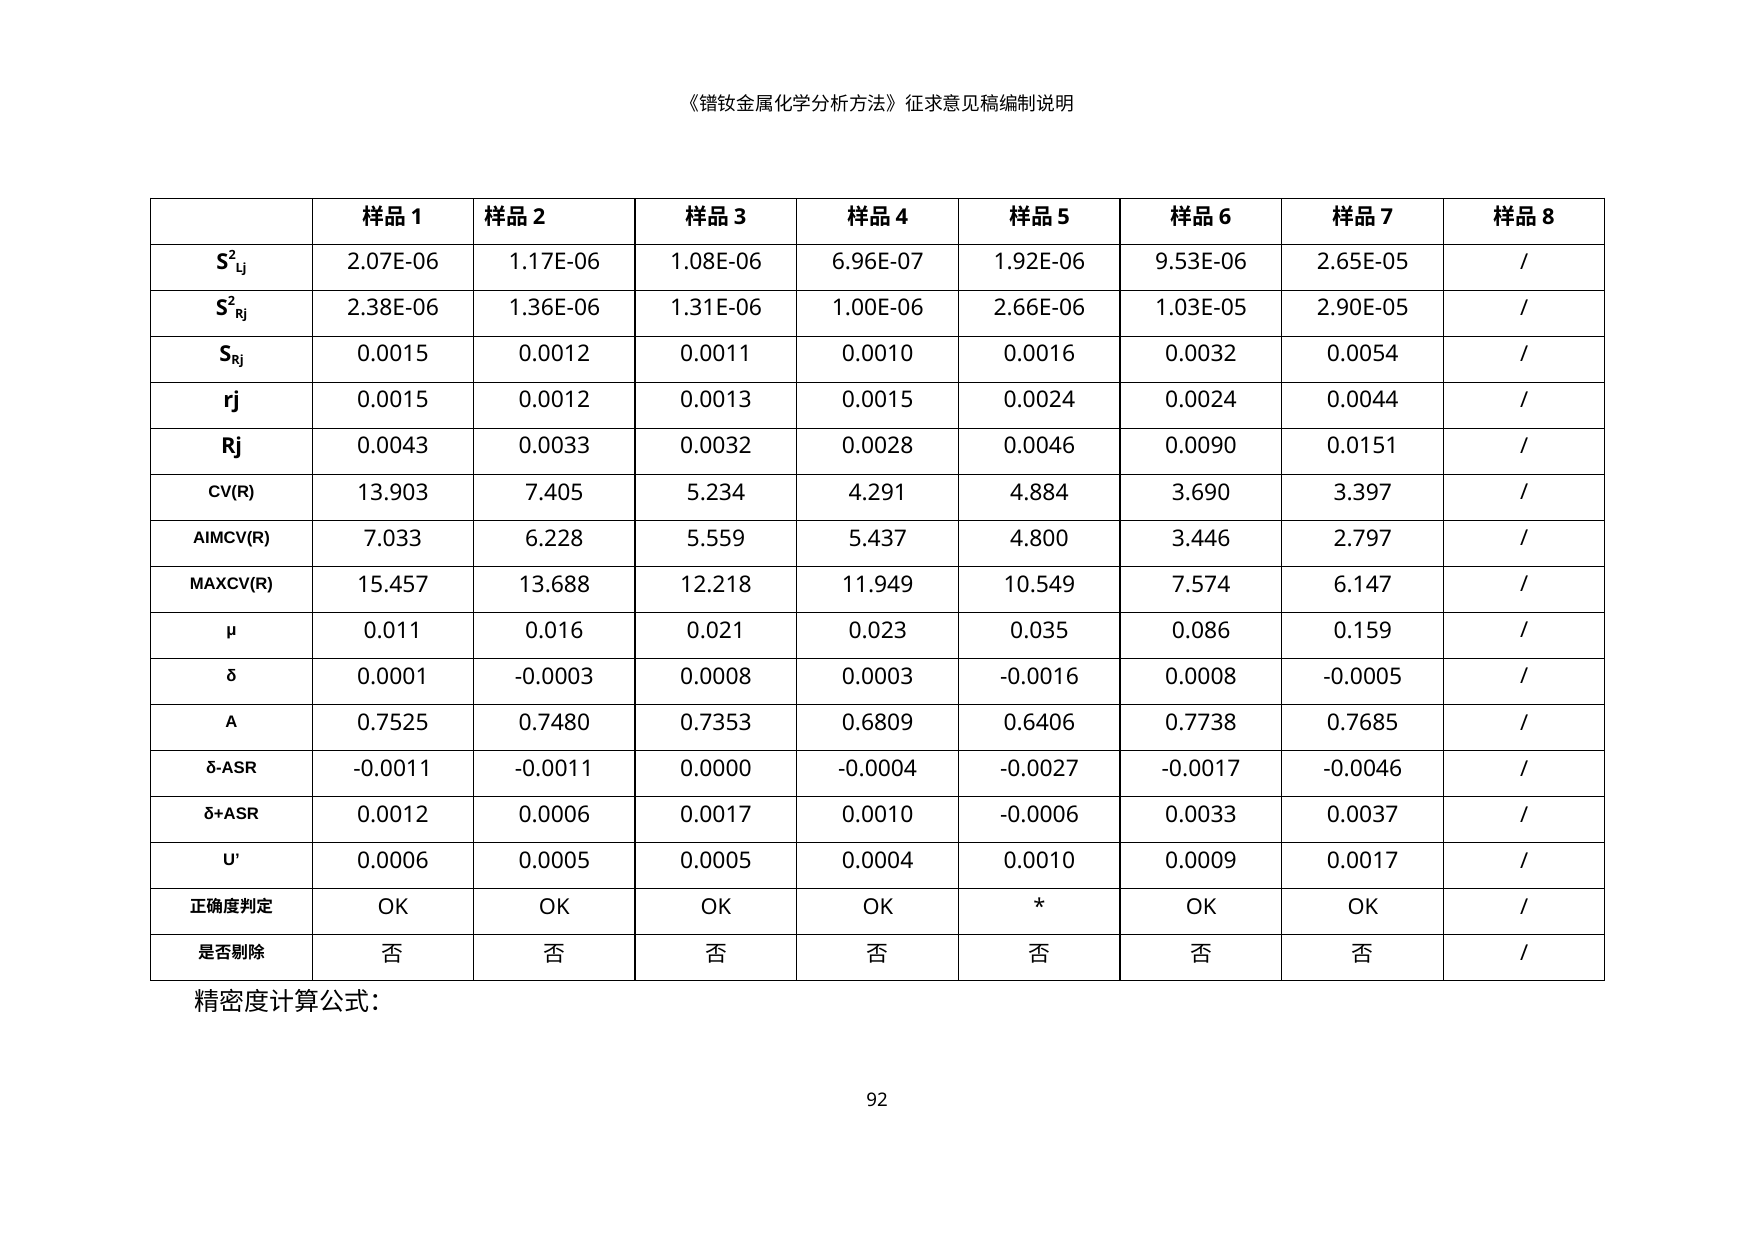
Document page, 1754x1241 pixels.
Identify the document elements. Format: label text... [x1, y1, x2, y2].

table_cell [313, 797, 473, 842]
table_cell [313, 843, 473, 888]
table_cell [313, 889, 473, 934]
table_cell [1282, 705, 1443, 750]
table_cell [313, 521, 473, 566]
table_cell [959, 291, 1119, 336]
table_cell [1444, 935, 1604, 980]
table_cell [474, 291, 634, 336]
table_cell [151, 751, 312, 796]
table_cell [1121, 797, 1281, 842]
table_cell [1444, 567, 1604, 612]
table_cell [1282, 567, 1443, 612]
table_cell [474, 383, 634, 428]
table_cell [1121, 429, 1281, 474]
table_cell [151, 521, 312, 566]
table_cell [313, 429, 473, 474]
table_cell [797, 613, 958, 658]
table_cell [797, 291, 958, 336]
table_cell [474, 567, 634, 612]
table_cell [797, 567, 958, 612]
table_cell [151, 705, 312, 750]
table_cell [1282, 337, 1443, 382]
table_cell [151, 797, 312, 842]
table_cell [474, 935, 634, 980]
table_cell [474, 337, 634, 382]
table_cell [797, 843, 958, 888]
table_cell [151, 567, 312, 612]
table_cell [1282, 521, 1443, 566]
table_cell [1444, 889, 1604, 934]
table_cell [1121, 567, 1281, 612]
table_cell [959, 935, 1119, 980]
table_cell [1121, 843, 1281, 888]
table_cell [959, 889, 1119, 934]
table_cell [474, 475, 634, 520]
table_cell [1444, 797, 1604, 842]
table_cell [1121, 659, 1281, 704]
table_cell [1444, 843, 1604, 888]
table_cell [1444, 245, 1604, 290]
list 精密度计算公式： [150, 981, 1604, 1018]
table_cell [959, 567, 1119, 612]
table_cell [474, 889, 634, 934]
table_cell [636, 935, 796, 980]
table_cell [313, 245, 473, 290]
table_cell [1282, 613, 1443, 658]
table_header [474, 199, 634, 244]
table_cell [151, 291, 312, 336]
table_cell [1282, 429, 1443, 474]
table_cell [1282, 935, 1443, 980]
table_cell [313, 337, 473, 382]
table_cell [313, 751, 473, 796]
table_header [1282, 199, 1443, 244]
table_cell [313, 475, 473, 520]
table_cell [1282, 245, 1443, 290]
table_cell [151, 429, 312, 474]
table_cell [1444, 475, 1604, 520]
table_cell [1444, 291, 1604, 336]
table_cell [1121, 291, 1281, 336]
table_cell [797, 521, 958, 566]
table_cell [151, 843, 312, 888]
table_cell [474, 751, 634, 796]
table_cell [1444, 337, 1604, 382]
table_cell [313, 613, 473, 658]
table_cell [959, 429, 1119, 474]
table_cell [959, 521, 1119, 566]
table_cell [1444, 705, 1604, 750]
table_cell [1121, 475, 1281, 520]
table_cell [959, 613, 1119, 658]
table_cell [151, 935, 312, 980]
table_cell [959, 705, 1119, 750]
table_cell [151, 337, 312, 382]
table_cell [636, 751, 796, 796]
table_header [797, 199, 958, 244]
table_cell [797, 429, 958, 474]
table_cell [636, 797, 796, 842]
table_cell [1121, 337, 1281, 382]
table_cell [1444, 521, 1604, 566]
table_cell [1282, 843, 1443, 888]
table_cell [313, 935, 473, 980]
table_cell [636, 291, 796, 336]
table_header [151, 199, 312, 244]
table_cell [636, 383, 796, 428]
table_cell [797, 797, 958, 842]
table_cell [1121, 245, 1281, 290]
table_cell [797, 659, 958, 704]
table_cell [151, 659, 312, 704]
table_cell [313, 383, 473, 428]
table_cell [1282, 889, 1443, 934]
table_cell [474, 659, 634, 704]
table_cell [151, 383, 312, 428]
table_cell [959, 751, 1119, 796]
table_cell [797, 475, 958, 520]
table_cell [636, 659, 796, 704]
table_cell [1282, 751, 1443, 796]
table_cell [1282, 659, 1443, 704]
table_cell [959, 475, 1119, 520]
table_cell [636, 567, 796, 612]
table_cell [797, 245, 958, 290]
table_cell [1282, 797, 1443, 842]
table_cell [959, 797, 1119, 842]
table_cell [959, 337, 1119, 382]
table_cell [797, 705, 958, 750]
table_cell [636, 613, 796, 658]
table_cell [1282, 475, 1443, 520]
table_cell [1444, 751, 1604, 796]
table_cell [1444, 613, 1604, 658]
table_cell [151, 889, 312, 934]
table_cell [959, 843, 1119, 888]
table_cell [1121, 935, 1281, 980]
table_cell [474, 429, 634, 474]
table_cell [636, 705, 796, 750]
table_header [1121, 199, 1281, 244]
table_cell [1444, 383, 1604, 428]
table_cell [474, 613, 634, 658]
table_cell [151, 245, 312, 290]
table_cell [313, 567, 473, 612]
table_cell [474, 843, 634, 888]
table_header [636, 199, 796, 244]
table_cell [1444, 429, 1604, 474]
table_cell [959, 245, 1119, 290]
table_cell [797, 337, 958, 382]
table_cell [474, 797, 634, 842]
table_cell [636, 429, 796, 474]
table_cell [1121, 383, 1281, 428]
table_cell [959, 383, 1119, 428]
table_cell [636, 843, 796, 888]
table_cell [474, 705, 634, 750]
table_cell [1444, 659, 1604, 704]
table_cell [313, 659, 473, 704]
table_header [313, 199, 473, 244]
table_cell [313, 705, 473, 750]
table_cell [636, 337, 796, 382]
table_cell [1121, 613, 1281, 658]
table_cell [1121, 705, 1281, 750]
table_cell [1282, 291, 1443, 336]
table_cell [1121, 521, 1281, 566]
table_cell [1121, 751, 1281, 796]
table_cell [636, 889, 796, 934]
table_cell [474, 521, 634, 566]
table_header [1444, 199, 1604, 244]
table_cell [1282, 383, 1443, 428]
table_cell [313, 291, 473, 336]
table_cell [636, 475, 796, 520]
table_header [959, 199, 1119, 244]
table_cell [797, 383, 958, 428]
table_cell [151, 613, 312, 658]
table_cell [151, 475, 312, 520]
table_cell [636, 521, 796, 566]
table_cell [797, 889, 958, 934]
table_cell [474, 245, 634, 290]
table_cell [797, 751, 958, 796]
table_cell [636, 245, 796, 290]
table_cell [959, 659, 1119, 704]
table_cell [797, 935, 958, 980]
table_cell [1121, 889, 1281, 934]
